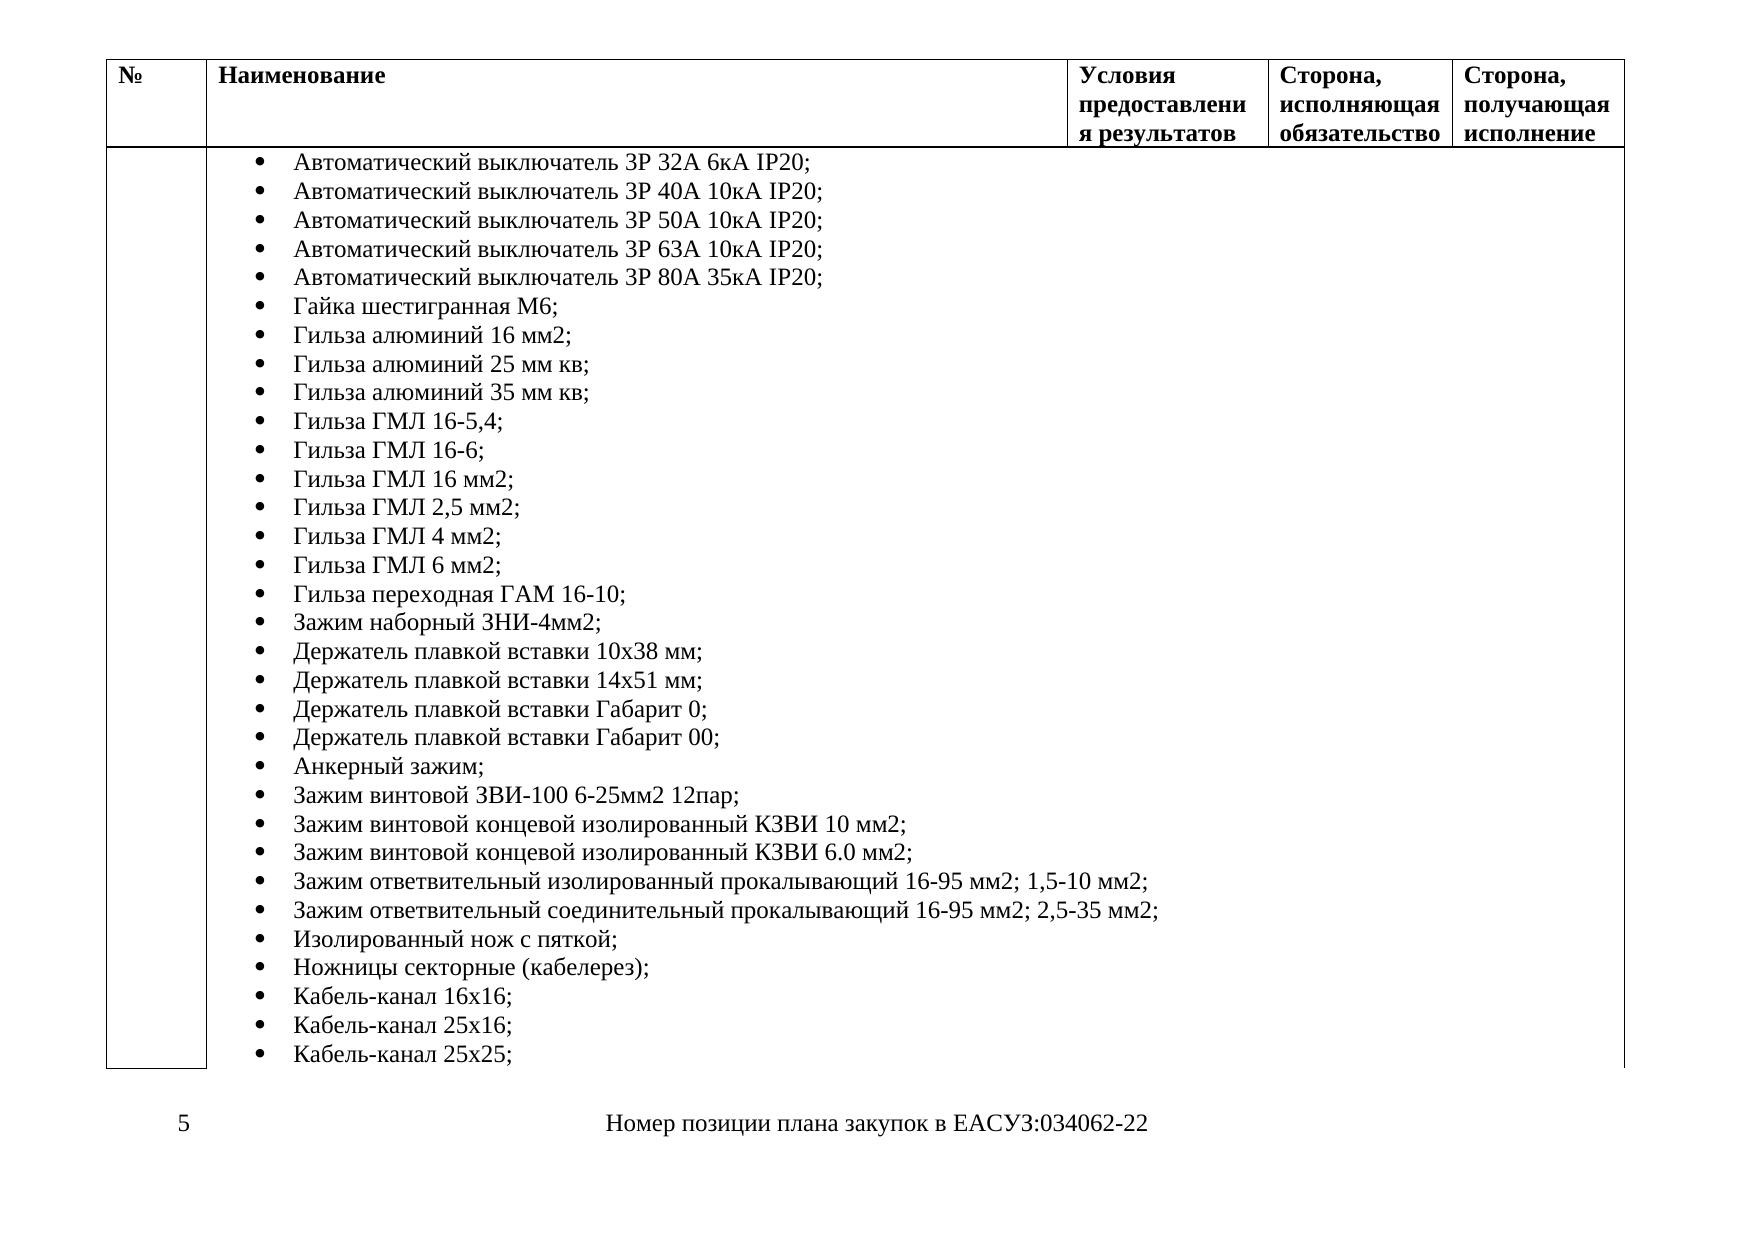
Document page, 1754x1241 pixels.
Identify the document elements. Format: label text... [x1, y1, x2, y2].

table_header № [107, 60, 206, 146]
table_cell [207, 148, 1624, 1067]
table_header Условия предоставления результатов [1068, 60, 1268, 146]
table_header Сторона, получающая исполнение [1453, 60, 1624, 146]
table_header Наименование [207, 60, 1067, 146]
table_header Сторона, исполняющая обязательство [1269, 60, 1452, 146]
